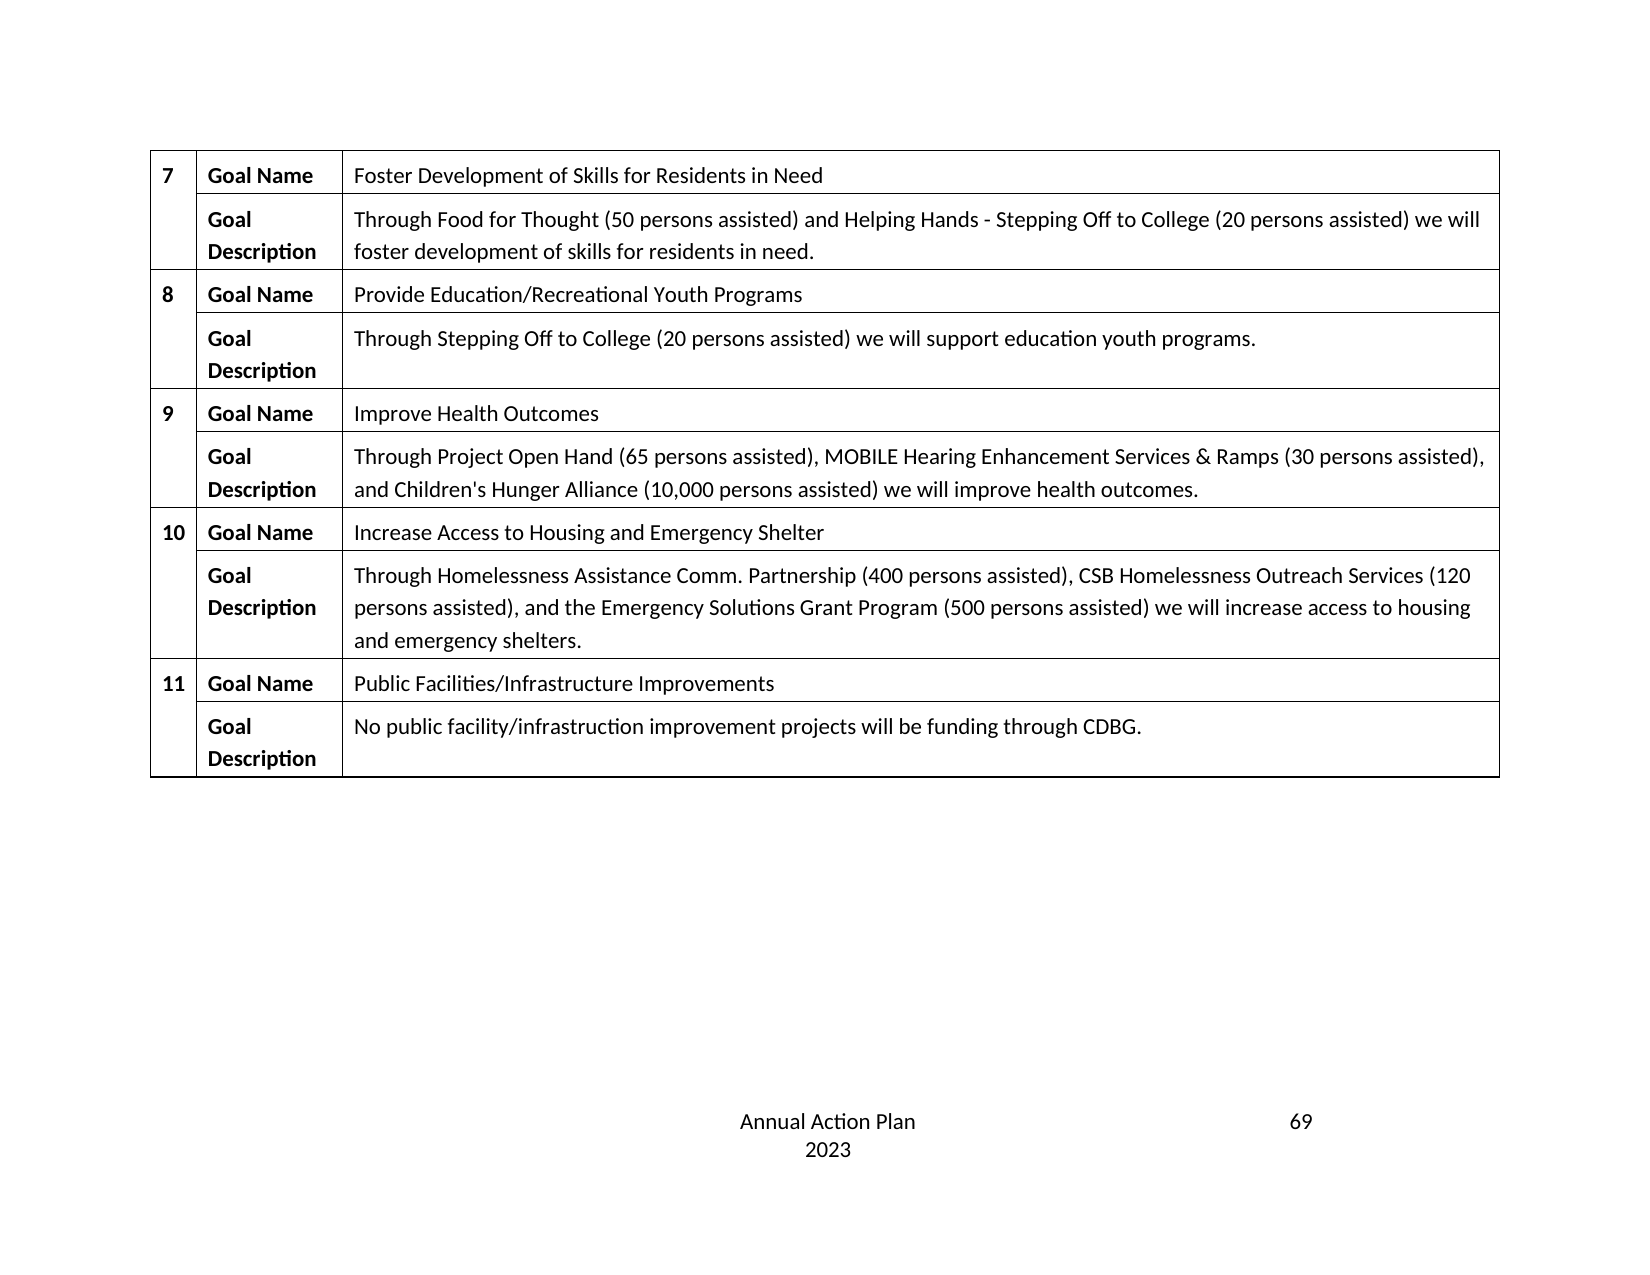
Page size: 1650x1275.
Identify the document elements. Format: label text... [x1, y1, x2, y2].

table_cell Improve Health Outcomes [343, 389, 1499, 431]
table_cell Through Food for Thought (50 persons assisted) and Helping Hands - Stepping Off to College (20 persons assisted) we will foster development of skills for residents in need. [343, 194, 1499, 269]
table_cell 11 [151, 659, 196, 776]
table_cell Goal Name [197, 151, 342, 193]
table_cell 9 [151, 389, 196, 507]
table_cell Goal Name [197, 508, 342, 550]
table_cell 10 [151, 508, 196, 658]
table_cell Provide Education/Recreational Youth Programs [343, 270, 1499, 312]
table_cell No public facility/infrastruction improvement projects will be funding through CDBG. [343, 702, 1499, 776]
table_cell Goal Description [197, 194, 342, 269]
table_cell Goal Name [197, 270, 342, 312]
table_cell Through Stepping Off to College (20 persons assisted) we will support education youth programs. [343, 313, 1499, 388]
table_cell Goal Description [197, 702, 342, 776]
table_cell Goal Description [197, 551, 342, 658]
table_cell Increase Access to Housing and Emergency Shelter [343, 508, 1499, 550]
table_cell Goal Description [197, 313, 342, 388]
table_cell Public Facilities/Infrastructure Improvements [343, 659, 1499, 701]
table_cell Goal Name [197, 659, 342, 701]
table_cell Through Project Open Hand (65 persons assisted), MOBILE Hearing Enhancement Services & Ramps (30 persons assisted), and Children's Hunger Alliance (10,000 persons assisted) we will improve health outcomes. [343, 432, 1499, 507]
table_cell Foster Development of Skills for Residents in Need [343, 151, 1499, 193]
table_cell Goal Name [197, 389, 342, 431]
table_cell 8 [151, 270, 196, 388]
table_cell Goal Description [197, 432, 342, 507]
table_cell 7 [151, 151, 196, 269]
table_cell Through Homelessness Assistance Comm. Partnership (400 persons assisted), CSB Homelessness Outreach Services (120 persons assisted), and the Emergency Solutions Grant Program (500 persons assisted) we will increase access to housing and emergency shelters. [343, 551, 1499, 658]
